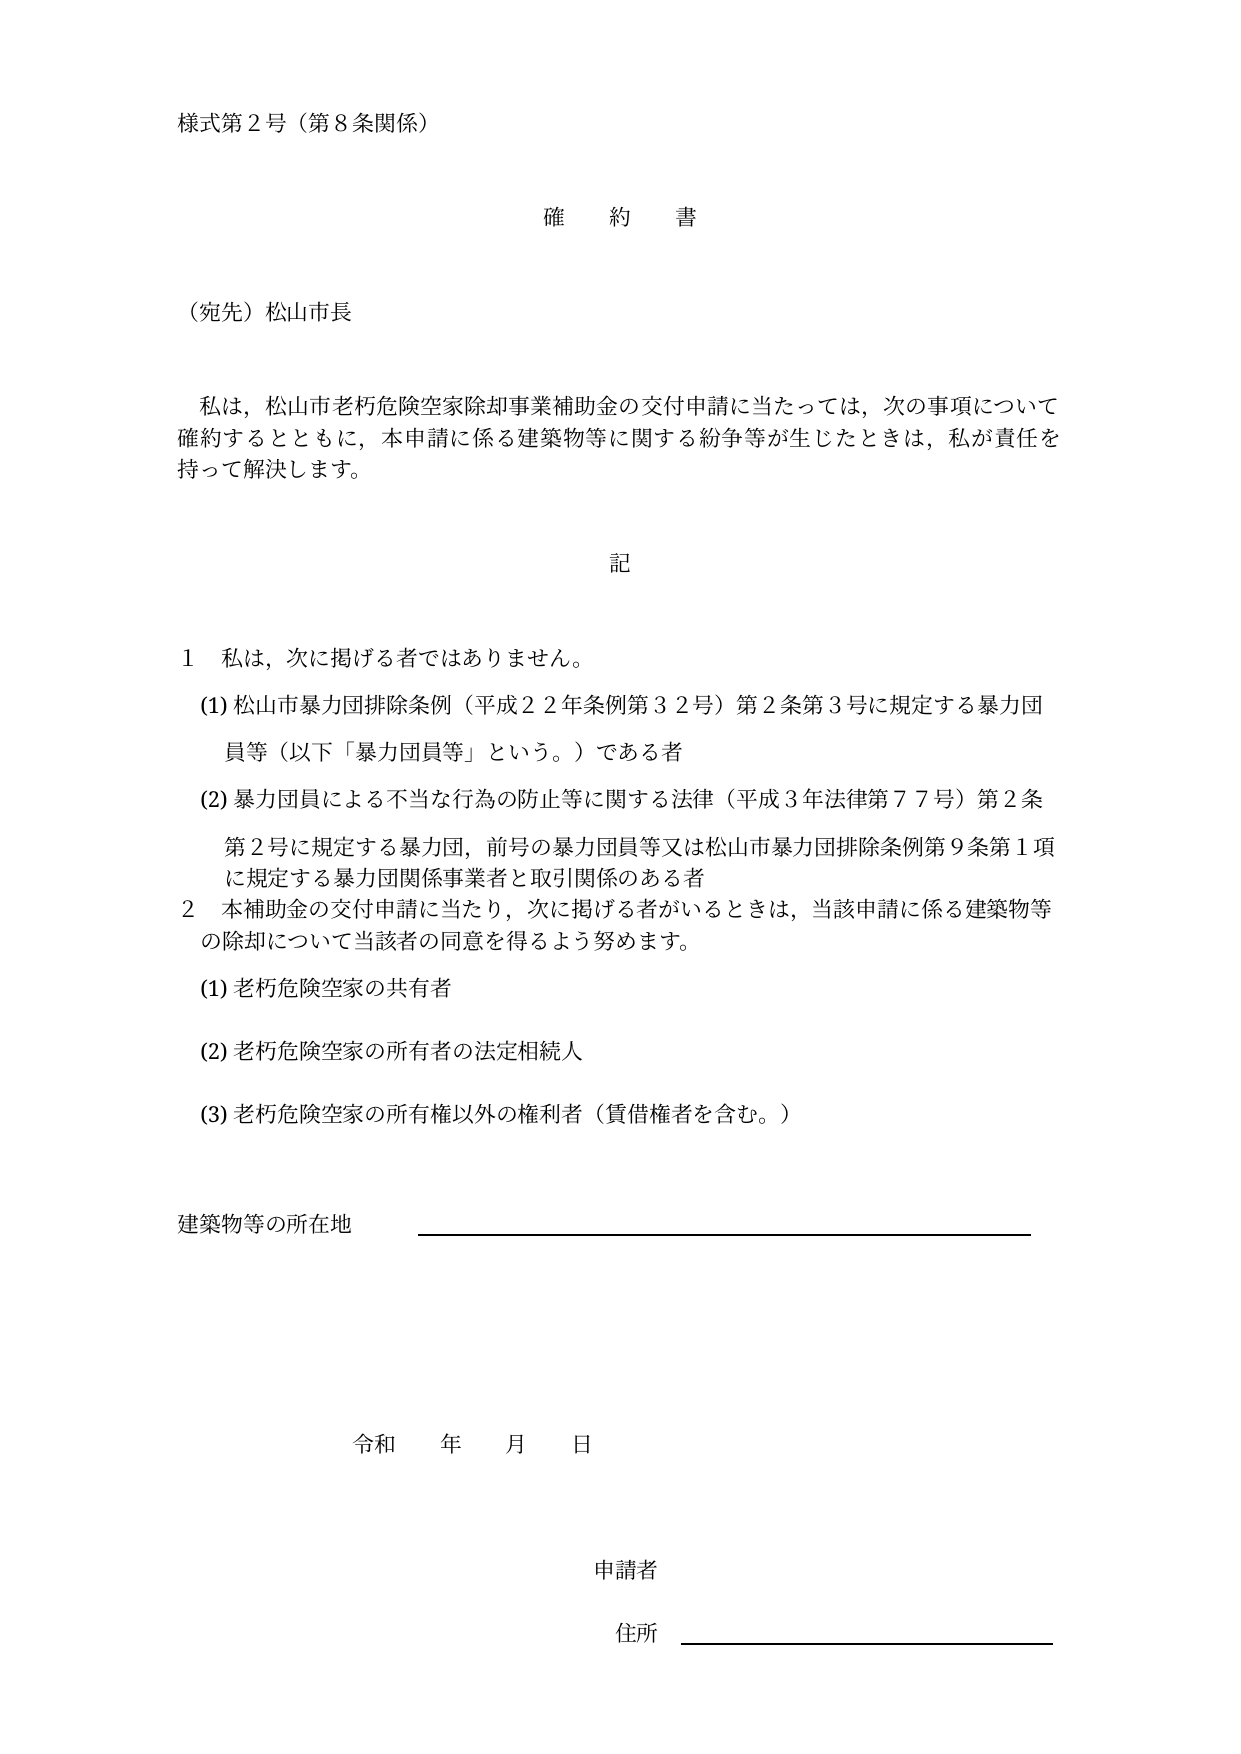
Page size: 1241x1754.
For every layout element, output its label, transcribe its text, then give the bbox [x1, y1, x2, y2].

text 建築物等の所在地 [177, 1207, 1063, 1239]
text １ 私は，次に掲げる者ではありません。 [177, 641, 1063, 672]
text 住所 [177, 1616, 1063, 1648]
text 様式第２号（第８条関係） [177, 106, 1063, 138]
text (3) 老朽危険空家の所有権以外の権利者（賃借権者を含む。） [200, 1081, 1063, 1144]
text (2) 老朽危険空家の所有者の法定相続人 [200, 1018, 1063, 1081]
text 確 約 書 [177, 201, 1063, 232]
text ２ 本補助金の交付申請に当たり，次に掲げる者がいるときは，当該申請に係る建築物等の除却について当該者の同意を得るよう努めます。 [177, 893, 1063, 956]
text 記 [177, 547, 1063, 578]
text 私は，松山市老朽危険空家除却事業補助金の交付申請に当たっては，次の事項について確約するとともに，本申請に係る建築物等に関する紛争等が生じたときは，私が責任を持って解決します。 [177, 389, 1063, 484]
text (1) 松山市暴力団排除条例（平成２２年条例第３２号）第２条第３号に規定する暴力団員等（以下「暴力団員等」という。）である者 [200, 672, 1063, 767]
text (1) 老朽危険空家の共有者 [200, 956, 1063, 1018]
text (2) 暴力団員による不当な行為の防止等に関する法律（平成３年法律第７７号）第２条第２号に規定する暴力団，前号の暴力団員等又は松山市暴力団排除条例第９条第１項に規定する暴力団関係事業者と取引関係のある者 [200, 767, 1063, 893]
text 申請者 [177, 1553, 1063, 1585]
text （宛先）松山市長 [177, 295, 1063, 326]
text 令和 年 月 日 [177, 1427, 1063, 1459]
